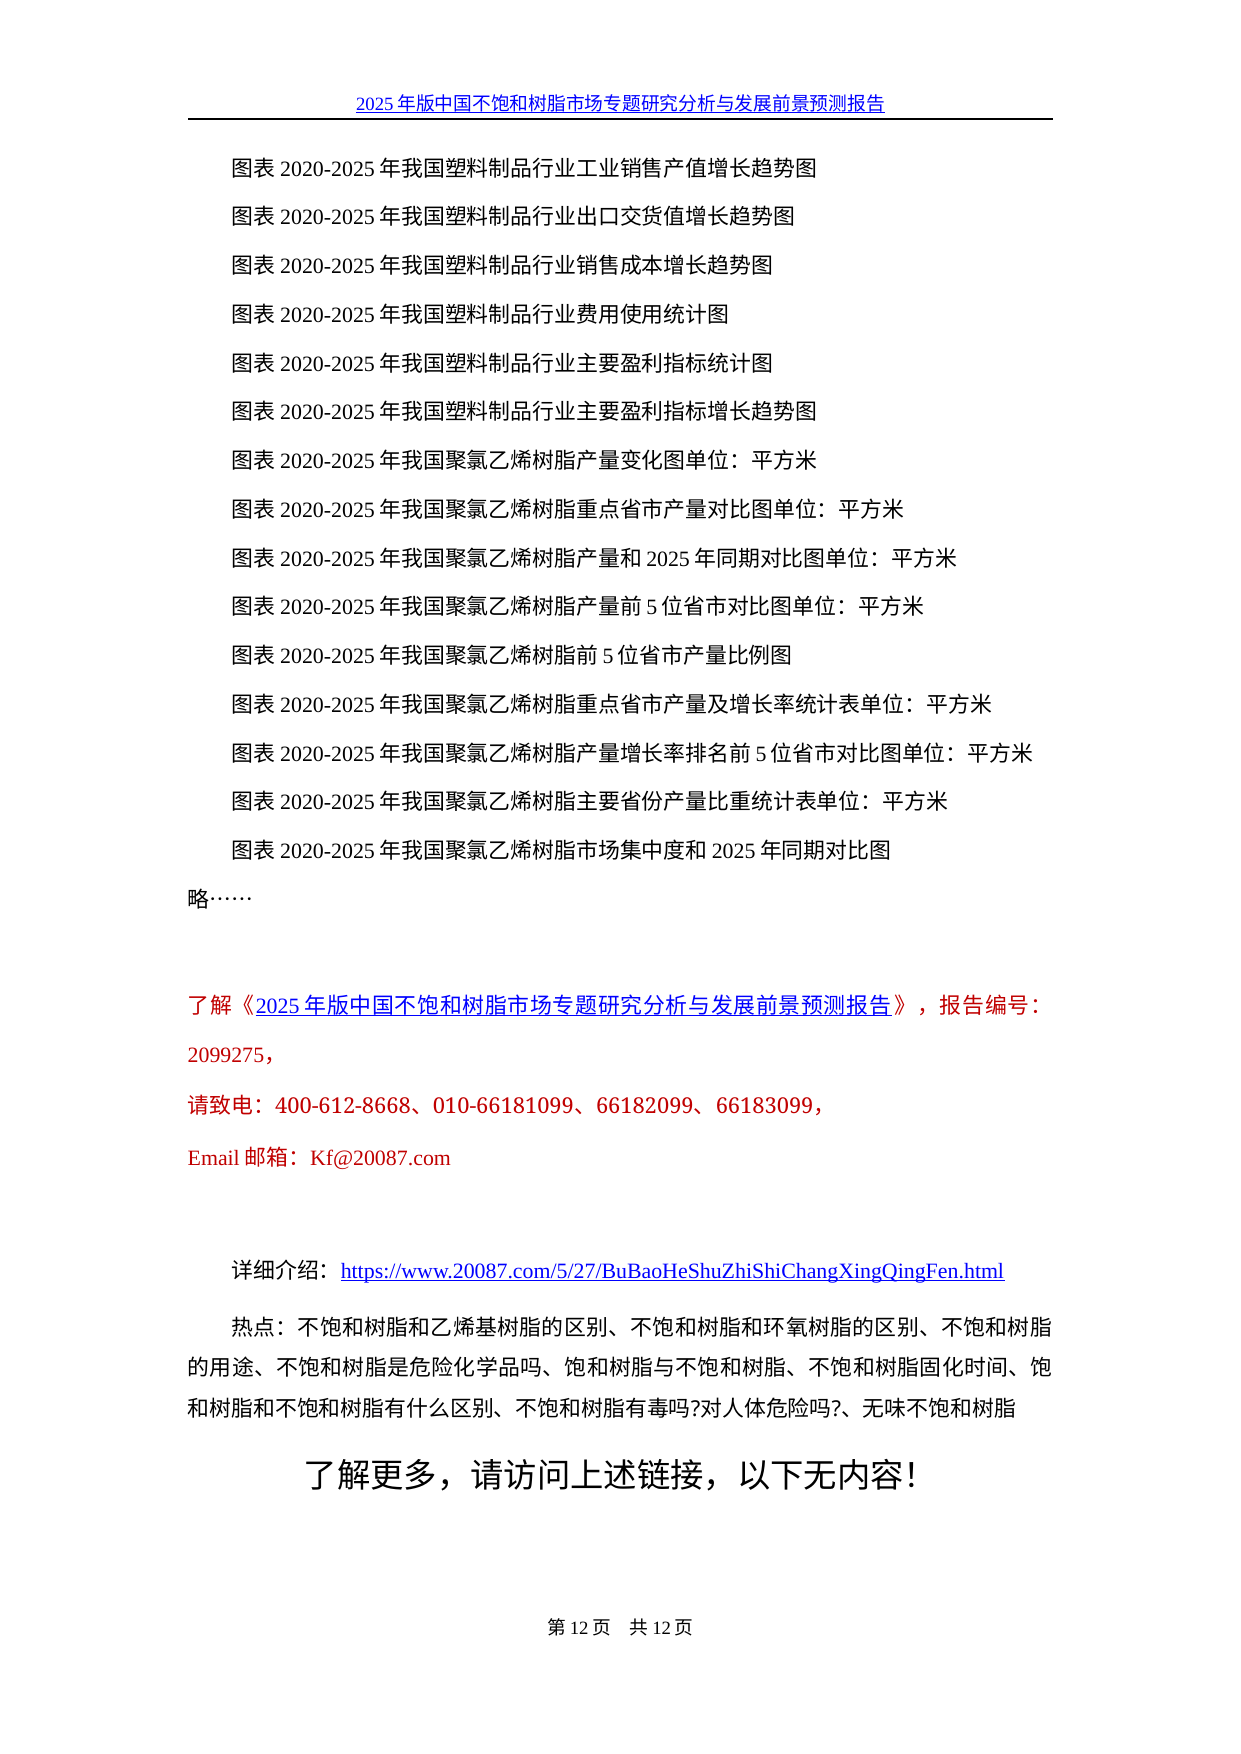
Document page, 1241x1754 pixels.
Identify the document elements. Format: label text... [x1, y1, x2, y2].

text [187, 150, 1053, 914]
text 热点：不饱和树脂和乙烯基树脂的区别、不饱和树脂和环氧树脂的区别、不饱和树脂的用途、不饱和树脂是危险化学品吗、饱和树脂与不饱和树脂、不饱和树脂固化时间、饱和树脂和不饱和树脂有什么区别、不饱和树脂有毒吗?对人体危险吗?、无味不饱和树脂 [187, 1309, 1053, 1423]
text 详细介绍：https://www.20087.com/5/27/BuBaoHeShuZhiShiChangXingQingFen.html [187, 1253, 1053, 1285]
text 了解《2025年版中国不饱和树脂市场专题研究分析与发展前景预测报告》，报告编号：2099275， [187, 988, 1053, 1069]
text Email邮箱：Kf@20087.com [187, 1140, 1053, 1172]
title 了解更多，请访问上述链接，以下无内容！ [187, 1441, 1053, 1506]
text 请致电：400-612-8668、010-66181099、66182099、66183099， [187, 1088, 1053, 1121]
